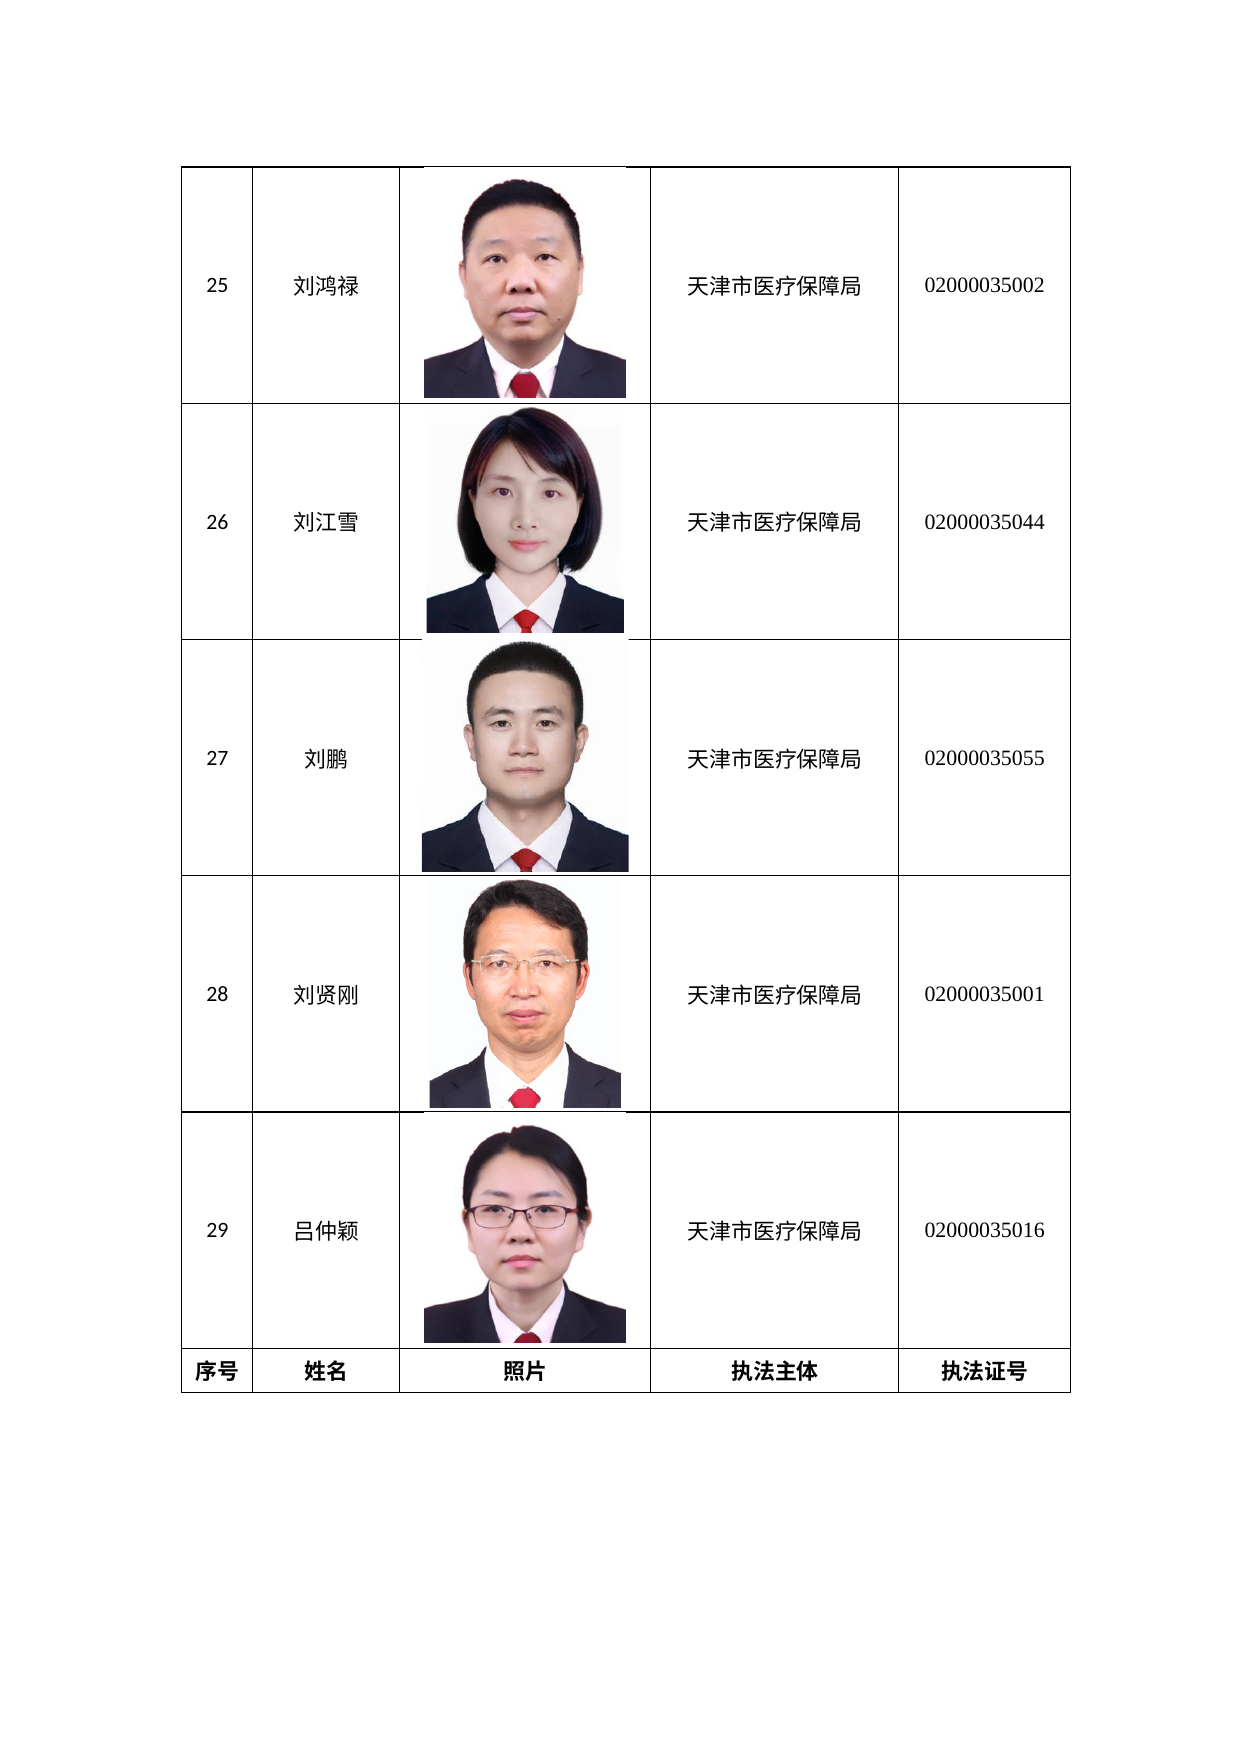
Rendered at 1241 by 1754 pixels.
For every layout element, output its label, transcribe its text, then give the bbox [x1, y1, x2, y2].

table_cell 吕仲颖 [253, 1113, 399, 1348]
table_cell [400, 404, 650, 639]
table_cell 刘鸿禄 [253, 168, 399, 403]
table_cell 天津市医疗保障局 [651, 404, 898, 639]
table_cell 02000035016 [899, 1113, 1070, 1348]
picture [424, 167, 626, 398]
table_cell [400, 168, 650, 403]
table_cell 29 [182, 1113, 252, 1348]
table_cell 27 [182, 640, 252, 875]
picture [429, 876, 621, 1108]
table_cell 执法证号 [899, 1349, 1070, 1392]
picture [421, 639, 629, 872]
table_cell 姓名 [253, 1349, 399, 1392]
table_cell 刘贤刚 [253, 876, 399, 1111]
table_cell 26 [182, 404, 252, 639]
table_cell 02000035055 [899, 640, 1070, 875]
table_cell 28 [182, 876, 252, 1111]
table_cell 执法主体 [651, 1349, 898, 1392]
table_cell 02000035002 [899, 168, 1070, 403]
table_cell 天津市医疗保障局 [651, 876, 898, 1111]
table_cell 02000035044 [899, 404, 1070, 639]
table_cell 天津市医疗保障局 [651, 1113, 898, 1348]
table_cell 天津市医疗保障局 [651, 640, 898, 875]
table_cell 刘江雪 [253, 404, 399, 639]
table_cell [400, 1113, 650, 1348]
picture [424, 1112, 626, 1343]
table_cell 25 [182, 168, 252, 403]
table_cell 02000035001 [899, 876, 1070, 1111]
picture [426, 407, 624, 633]
table_cell 刘鹏 [253, 640, 399, 875]
table_cell 序号 [182, 1349, 252, 1392]
table_cell 照片 [400, 1349, 650, 1392]
table_cell [400, 876, 650, 1111]
table_cell [400, 640, 650, 875]
table_cell 天津市医疗保障局 [651, 168, 898, 403]
